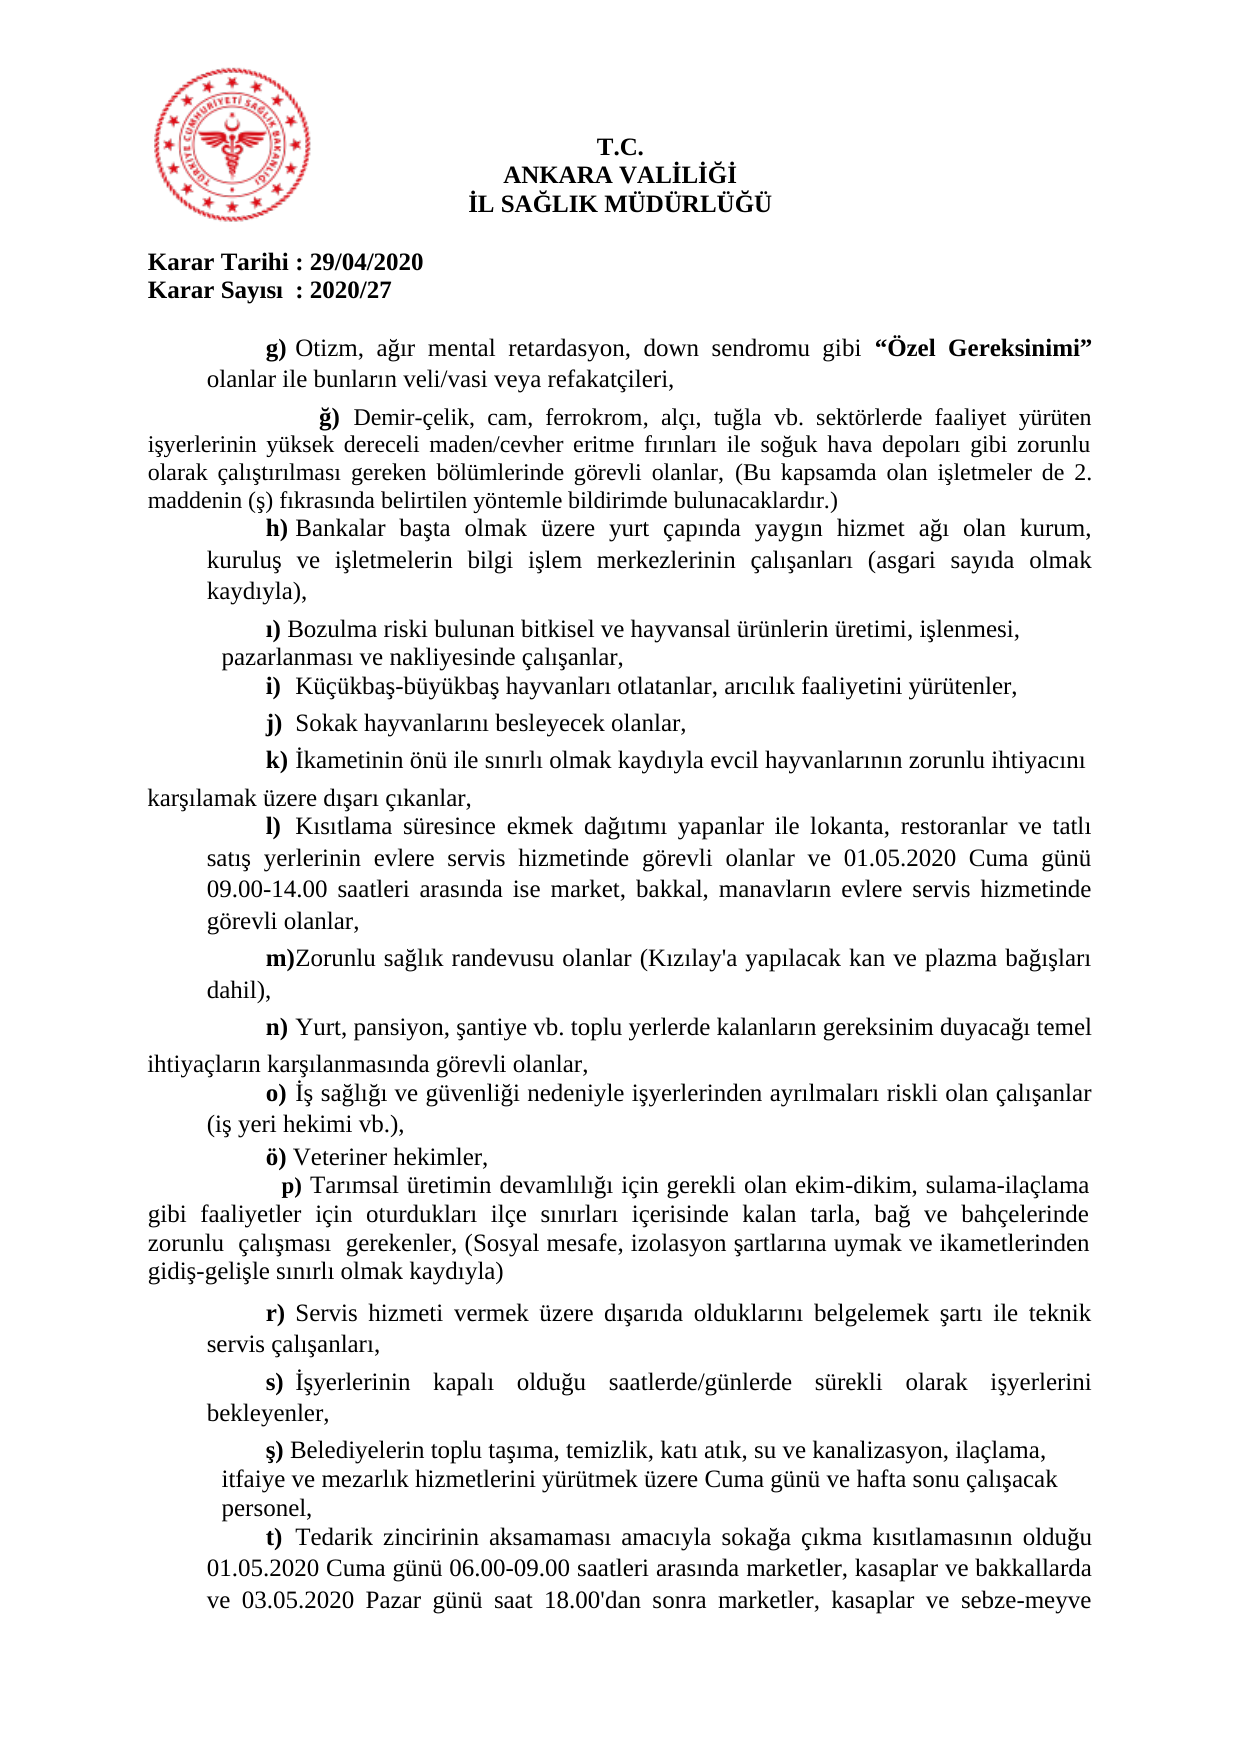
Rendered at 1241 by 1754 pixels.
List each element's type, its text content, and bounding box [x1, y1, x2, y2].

list İş sağlığı ve güvenliği nedeniyle işyerlerinden ayrılmaları riskli olan çalışanlar (iş yeri hekimi vb.), [207, 1078, 1093, 1138]
text p) Tarımsal üretimin devamlılığı için gerekli olan ekim-dikim, sulama-ilaçlama gibi faaliyetler için oturdukları ilçe sınırları içerisinde kalan tarla, bağ ve bahçelerinde zorunlu çalışması gerekenler, (Sosyal mesafe, izolasyon şartlarına uymak ve ikametlerinden gidiş-gelişle sınırlı olmak kaydıyla) [148, 1171, 1091, 1285]
list İşyerlerinin kapalı olduğu saatlerde/günlerde sürekli olarak işyerlerini bekleyenler, [207, 1367, 1093, 1427]
list Bankalar başta olmak üzere yurt çapında yaygın hizmet ağı olan kurum, kuruluş ve işletmelerin bilgi işlem merkezlerinin çalışanları (asgari sayıda olmak kaydıyla), [207, 513, 1093, 605]
list İkametinin önü ile sınırlı olmak kaydıyla evcil hayvanlarının zorunlu ihtiyacını [207, 746, 1093, 774]
picture [140, 53, 326, 237]
text ş) Belediyelerin toplu taşıma, temizlik, katı atık, su ve kanalizasyon, ilaçlama, itfaiye ve mezarlık hizmetlerini yürütmek üzere Cuma günü ve hafta sonu çalışacak personel, [221, 1435, 1093, 1522]
text ı) Bozulma riski bulunan bitkisel ve hayvansal ürünlerin üretimi, işlenmesi, pazarlanması ve nakliyesinde çalışanlar, [221, 614, 1093, 671]
list Zorunlu sağlık randevusu olanlar (Kızılay'a yapılacak kan ve plazma bağışları dahil), [207, 943, 1093, 1004]
list Kısıtlama süresince ekmek dağıtımı yapanlar ile lokanta, restoranlar ve tatlı satış yerlerinin evlere servis hizmetinde görevli olanlar ve 01.05.2020 Cuma günü 09.00-14.00 saatleri arasında ise market, bakkal, manavların evlere servis hizmetinde görevli olanlar, [207, 811, 1093, 935]
list Otizm, ağır mental retardasyon, down sendromu gibi “Özel Gereksinimi” olanlar ile bunların veli/vasi veya refakatçileri, [207, 333, 1093, 393]
text ö) Veteriner hekimler, [252, 1142, 1093, 1171]
text ihtiyaçların karşılanmasında görevli olanlar, [147, 1049, 1093, 1078]
list Servis hizmeti vermek üzere dışarıda olduklarını belgelemek şartı ile teknik servis çalışanları, [207, 1298, 1093, 1358]
list Sokak hayvanlarını besleyecek olanlar, [207, 708, 1093, 737]
text ğ) Demir-çelik, cam, ferrokrom, alçı, tuğla vb. sektörlerde faaliyet yürüten işyerlerinin yüksek dereceli maden/cevher eritme fırınları ile soğuk hava depoları gibi zorunlu olarak çalıştırılması gereken bölümlerinde görevli olanlar, (Bu kapsamda olan işletmeler de 2. maddenin (ş) fıkrasında belirtilen yöntemle bildirimde bulunacaklardır.) [148, 402, 1093, 513]
text karşılamak üzere dışarı çıkanlar, [147, 783, 1093, 811]
list Küçükbaş-büyükbaş hayvanları otlatanlar, arıcılık faaliyetini yürütenler, [207, 671, 1093, 700]
list Yurt, pansiyon, şantiye vb. toplu yerlerde kalanların gereksinim duyacağı temel [207, 1012, 1093, 1041]
